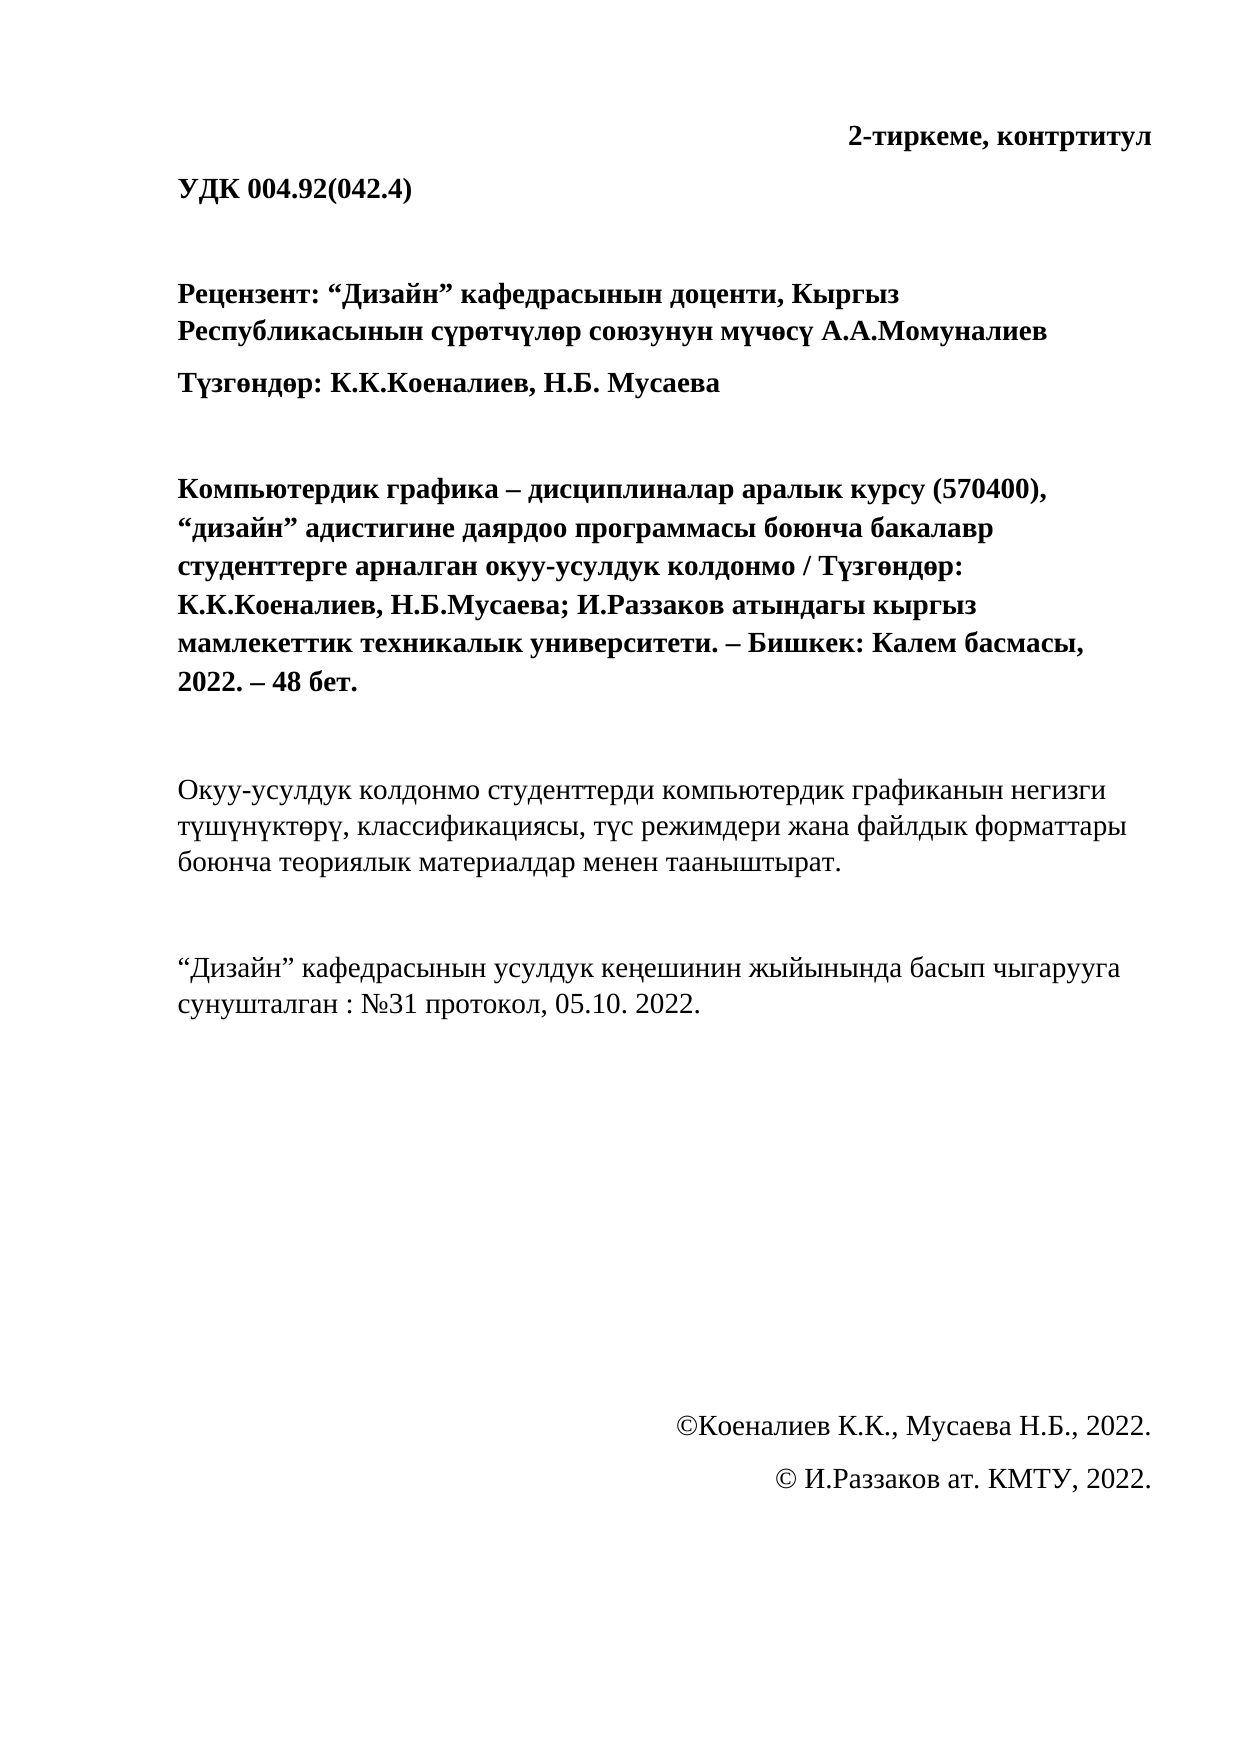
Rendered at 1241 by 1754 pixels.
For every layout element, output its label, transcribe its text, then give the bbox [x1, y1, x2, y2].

text “Дизайн” кафедрасынын усулдук кеңешинин жыйынында басып чыгарууга сунушталган : №31 протокол, 05.10. 2022. [177, 950, 1152, 1019]
text 2-тиркеме, контртитул [177, 118, 1152, 152]
text Рецензент: “Дизайн” кафедрасынын доценти, Кыргыз Республикасынын сүрөтчүлөр союзунун мүчөсү А.А.Момуналиев [177, 277, 1152, 346]
text Компьютердик графика – дисциплиналар аралык курсу (570400), “дизайн” адистигине даярдоо программасы боюнча бакалавр студенттерге арналган окуу-усулдук колдонмо / Түзгөндөр: К.К.Коеналиев, Н.Б.Мусаева; И.Раззаков атындагы кыргыз мамлекеттик техникалык университети. – Бишкек: Калем басмасы, 2022. – 48 бет. [177, 471, 1152, 697]
text ©Коеналиев К.К., Мусаева Н.Б., 2022. [177, 1408, 1152, 1442]
text Окуу-усулдук колдонмо студенттерди компьютердик графиканын негизги түшүнүктөрү, классификациясы, түс режимдери жана файлдык форматтары боюнча теориялык материалдар менен тааныштырат. [177, 772, 1152, 878]
text УДК 004.92(042.4) [177, 171, 1152, 204]
text Түзгөндөр: К.К.Коеналиев, Н.Б. Мусаева [177, 366, 1152, 399]
text © И.Раззаков ат. КМТУ, 2022. [177, 1461, 1152, 1495]
